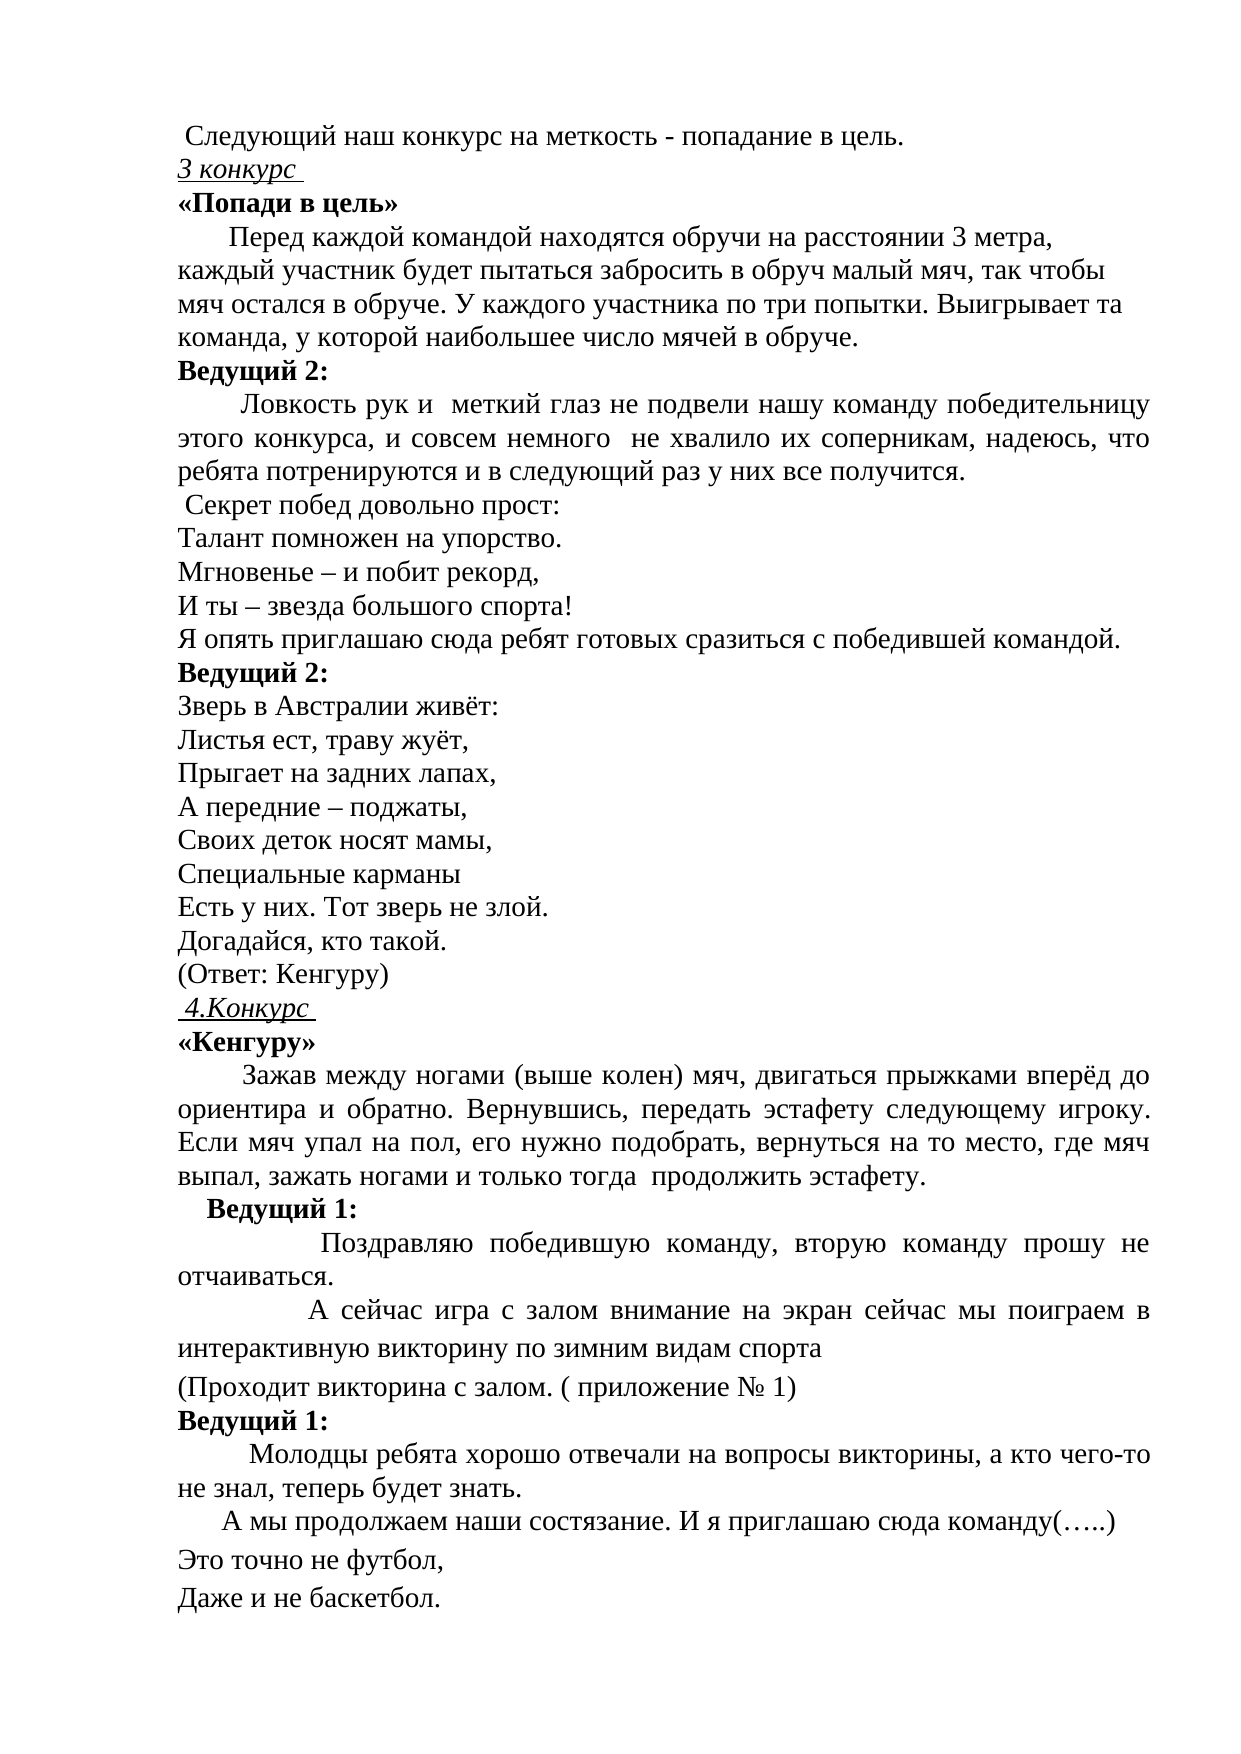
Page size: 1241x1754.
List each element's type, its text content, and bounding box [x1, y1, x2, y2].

text Есть у них. Тот зверь не злой. [177, 889, 1152, 923]
text Ведущий 1: [177, 1403, 1152, 1436]
text Это точно не футбол, [177, 1542, 1152, 1575]
text Даже и не баскетбол. [177, 1580, 1152, 1614]
text Специальные карманы [177, 856, 1152, 889]
text «Кенгуру» [177, 1024, 1152, 1057]
text (Ответ: Кенгуру) 4.Конкурс [177, 957, 1152, 1024]
text Я опять приглашаю сюда ребят готовых сразиться с победившей командой. [177, 621, 1152, 655]
text Своих деток носят мамы, [177, 822, 1152, 856]
text Листья ест, траву жуёт, [177, 722, 1152, 755]
text А сейчас игра с залом внимание на экран сейчас мы поиграем в интерактивную викторину по зимним видам спорта [177, 1292, 1152, 1364]
text Ведущий 2: [177, 655, 1152, 688]
text И ты – звезда большого спорта! [177, 588, 1152, 621]
text Мгновенье – и побит рекорд, [177, 554, 1152, 588]
text «Попади в цель» [177, 185, 1152, 219]
text А мы продолжаем наши состязание. И я приглашаю сюда команду(…..) [177, 1503, 1152, 1537]
text Перед каждой командой находятся обручи на расстоянии 3 метра, каждый участник будет пытаться забросить в обруч малый мяч, так чтобы мяч остался в обруче. У каждого участника по три попытки. Выигрывает та команда, у которой наибольшее число мячей в обруче. Ведущий 2: [177, 219, 1152, 386]
text Талант помножен на упорство. [177, 521, 1152, 554]
text Молодцы ребята хорошо отвечали на вопросы викторины, а кто чего-то не знал, теперь будет знать. [177, 1436, 1152, 1503]
text Прыгает на задних лапах, [177, 755, 1152, 789]
text Зажав между ногами (выше колен) мяч, двигаться прыжками вперёд до ориентира и обратно. Вернувшись, передать эстафету следующему игроку. Если мяч упал на пол, его нужно подобрать, вернуться на то место, где мяч выпал, зажать ногами и только тогда продолжить эстафету. [177, 1057, 1152, 1191]
text Ловкость рук и меткий глаз не подвели нашу команду победительницу этого конкурса, и совсем немного не хвалило их соперникам, надеюсь, что ребята потренируются и в следующий раз у них все получится. [177, 386, 1152, 487]
text Зверь в Австралии живёт: [177, 688, 1152, 722]
text Следующий наш конкурс на меткость - попадание в цель. [177, 118, 1152, 152]
text Ведущий 1: [177, 1191, 1152, 1225]
text Догадайся, кто такой. [177, 923, 1152, 957]
text Поздравляю победившую команду, вторую команду прошу не отчаиваться. [177, 1225, 1152, 1292]
text А передние – поджаты, [177, 789, 1152, 822]
text 3 конкурс [177, 152, 1152, 185]
text Секрет побед довольно прост: [177, 487, 1152, 521]
text (Проходит викторина с залом. ( приложение № 1) [177, 1369, 1152, 1403]
